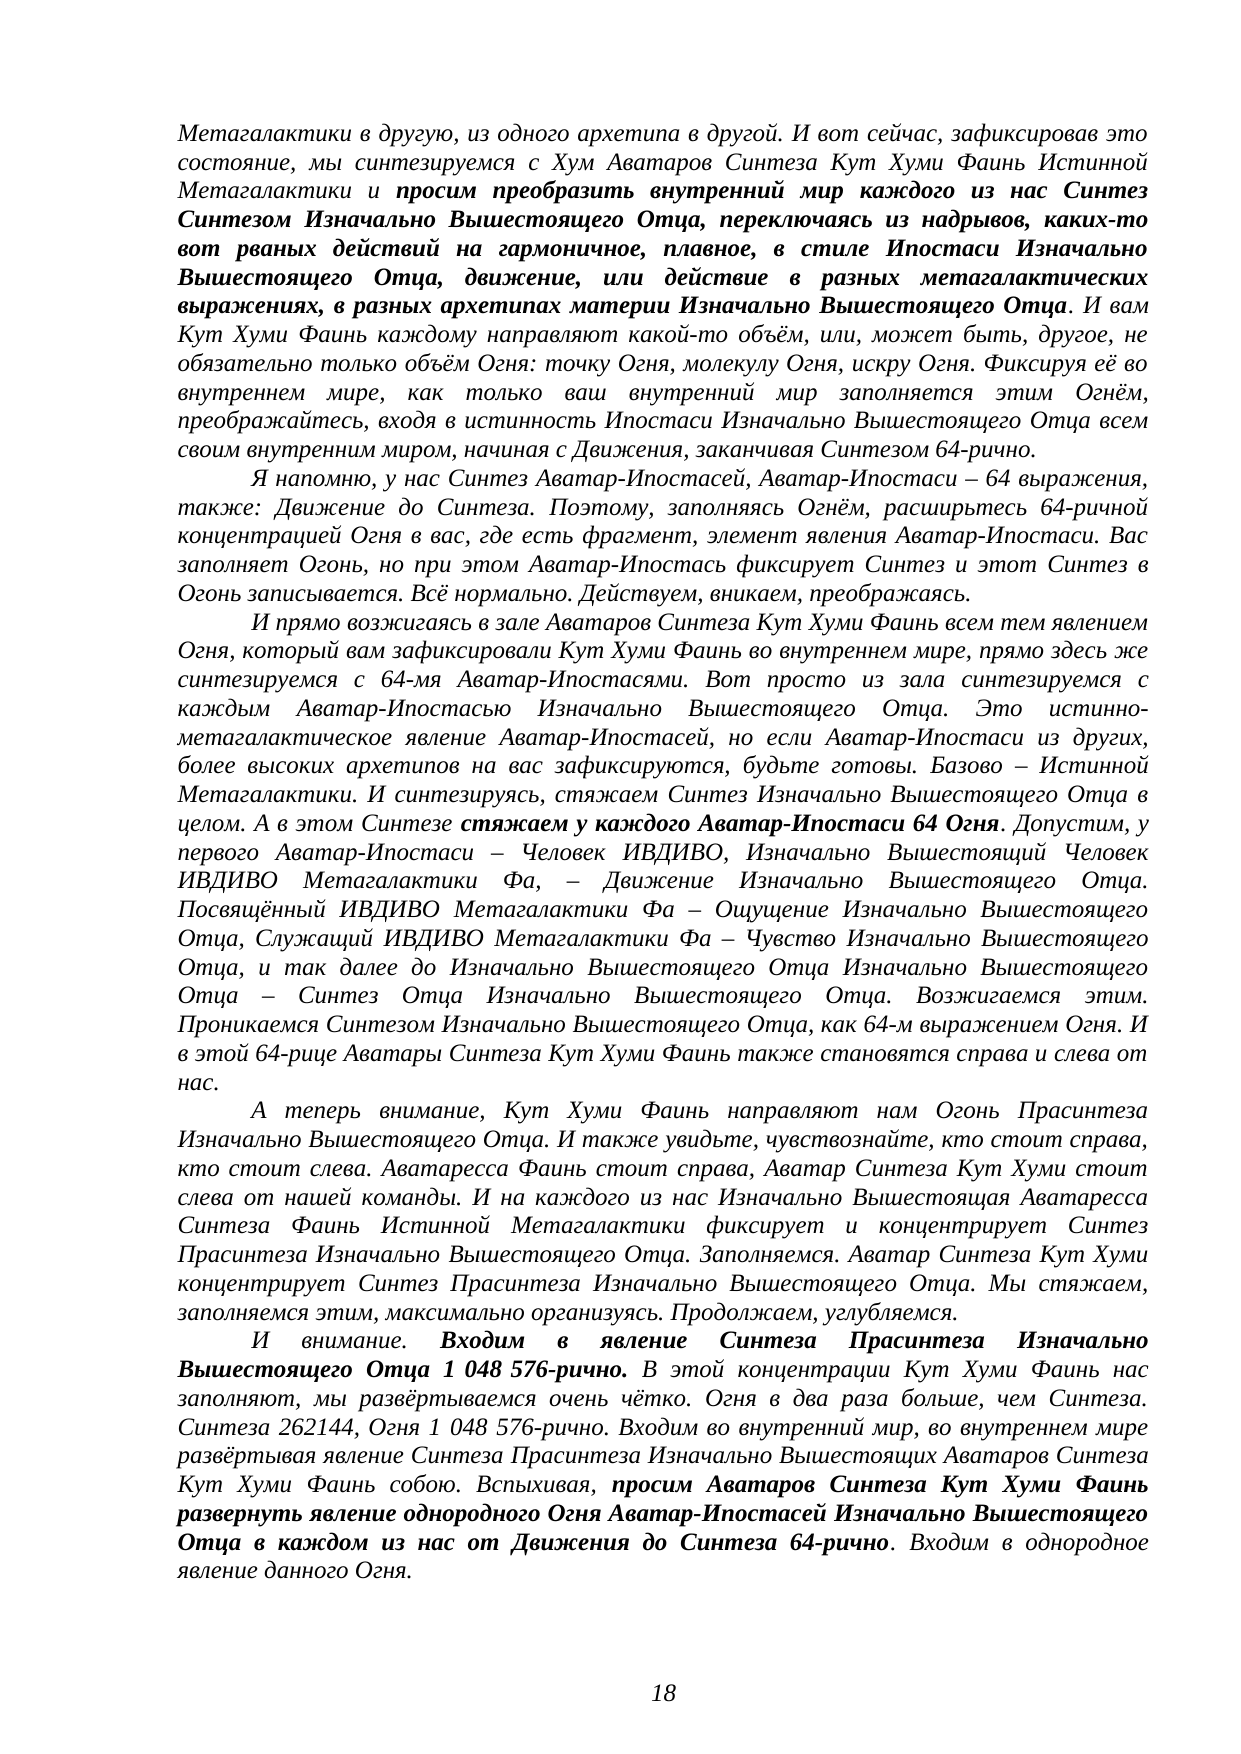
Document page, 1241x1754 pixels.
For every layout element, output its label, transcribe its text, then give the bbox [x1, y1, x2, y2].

text А теперь внимание, Кут Хуми Фаинь направляют нам Огонь Прасинтеза Изначально Вышестоящего Отца. И также увидьте, чувствознайте, кто стоит справа, кто стоит слева. Аватаресса Фаинь стоит справа, Аватар Синтеза Кут Хуми стоит слева от нашей команды. И на каждого из нас Изначально Вышестоящая Аватаресса Синтеза Фаинь Истинной Метагалактики фиксирует и концентрирует Синтез Прасинтеза Изначально Вышестоящего Отца. Заполняемся. Аватар Синтеза Кут Хуми концентрирует Синтез Прасинтеза Изначально Вышестоящего Отца. Мы стяжаем, заполняемся этим, максимально организуясь. Продолжаем, углубляемся. [177, 1096, 1152, 1326]
text И внимание. Входим в явление Синтеза Прасинтеза Изначально Вышестоящего Отца 1 048 576-рично. В этой концентрации Кут Хуми Фаинь нас заполняют, мы развёртываемся очень чётко. Огня в два раза больше, чем Синтеза. Синтеза 262144, Огня 1 048 576-рично. Входим во внутренний мир, во внутреннем мире развёртывая явление Синтеза Прасинтеза Изначально Вышестоящих Аватаров Синтеза Кут Хуми Фаинь собою. Вспыхивая, просим Аватаров Синтеза Кут Хуми Фаинь развернуть явление однородного Огня Аватар-Ипостасей Изначально Вышестоящего Отца в каждом из нас от Движения до Синтеза 64-рично. Входим в однородное явление данного Огня. [177, 1326, 1152, 1584]
text Я напомню, у нас Синтез Аватар-Ипостасей, Аватар-Ипостаси – 64 выражения, также: Движение до Синтеза. Поэтому, заполняясь Огнём, расширьтесь 64-ричной концентрацией Огня в вас, где есть фрагмент, элемент явления Аватар-Ипостаси. Вас заполняет Огонь, но при этом Аватар-Ипостась фиксирует Синтез и этот Синтез в Огонь записывается. Всё нормально. Действуем, вникаем, преображаясь. [177, 463, 1152, 607]
text И прямо возжигаясь в зале Аватаров Синтеза Кут Хуми Фаинь всем тем явлением Огня, который вам зафиксировали Кут Хуми Фаинь во внутреннем мире, прямо здесь же синтезируемся с 64-мя Аватар-Ипостасями. Вот просто из зала синтезируемся с каждым Аватар-Ипостасью Изначально Вышестоящего Отца. Это истинно-метагалактическое явление Аватар-Ипостасей, но если Аватар-Ипостаси из других, более высоких архетипов на вас зафиксируются, будьте готовы. Базово – Истинной Метагалактики. И синтезируясь, стяжаем Синтез Изначально Вышестоящего Отца в целом. А в этом Синтезе стяжаем у каждого Аватар-Ипостаси 64 Огня. Допустим, у первого Аватар-Ипостаси – Человек ИВДИВО, Изначально Вышестоящий Человек ИВДИВО Метагалактики Фа, – Движение Изначально Вышестоящего Отца. Посвящённый ИВДИВО Метагалактики Фа – Ощущение Изначально Вышестоящего Отца, Служащий ИВДИВО Метагалактики Фа – Чувство Изначально Вышестоящего Отца, и так далее до Изначально Вышестоящего Отца Изначально Вышестоящего Отца – Синтез Отца Изначально Вышестоящего Отца. Возжигаемся этим. Проникаемся Синтезом Изначально Вышестоящего Отца, как 64-м выражением Огня. И в этой 64-рице Аватары Синтеза Кут Хуми Фаинь также становятся справа и слева от нас. [177, 607, 1152, 1096]
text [177, 118, 1152, 463]
